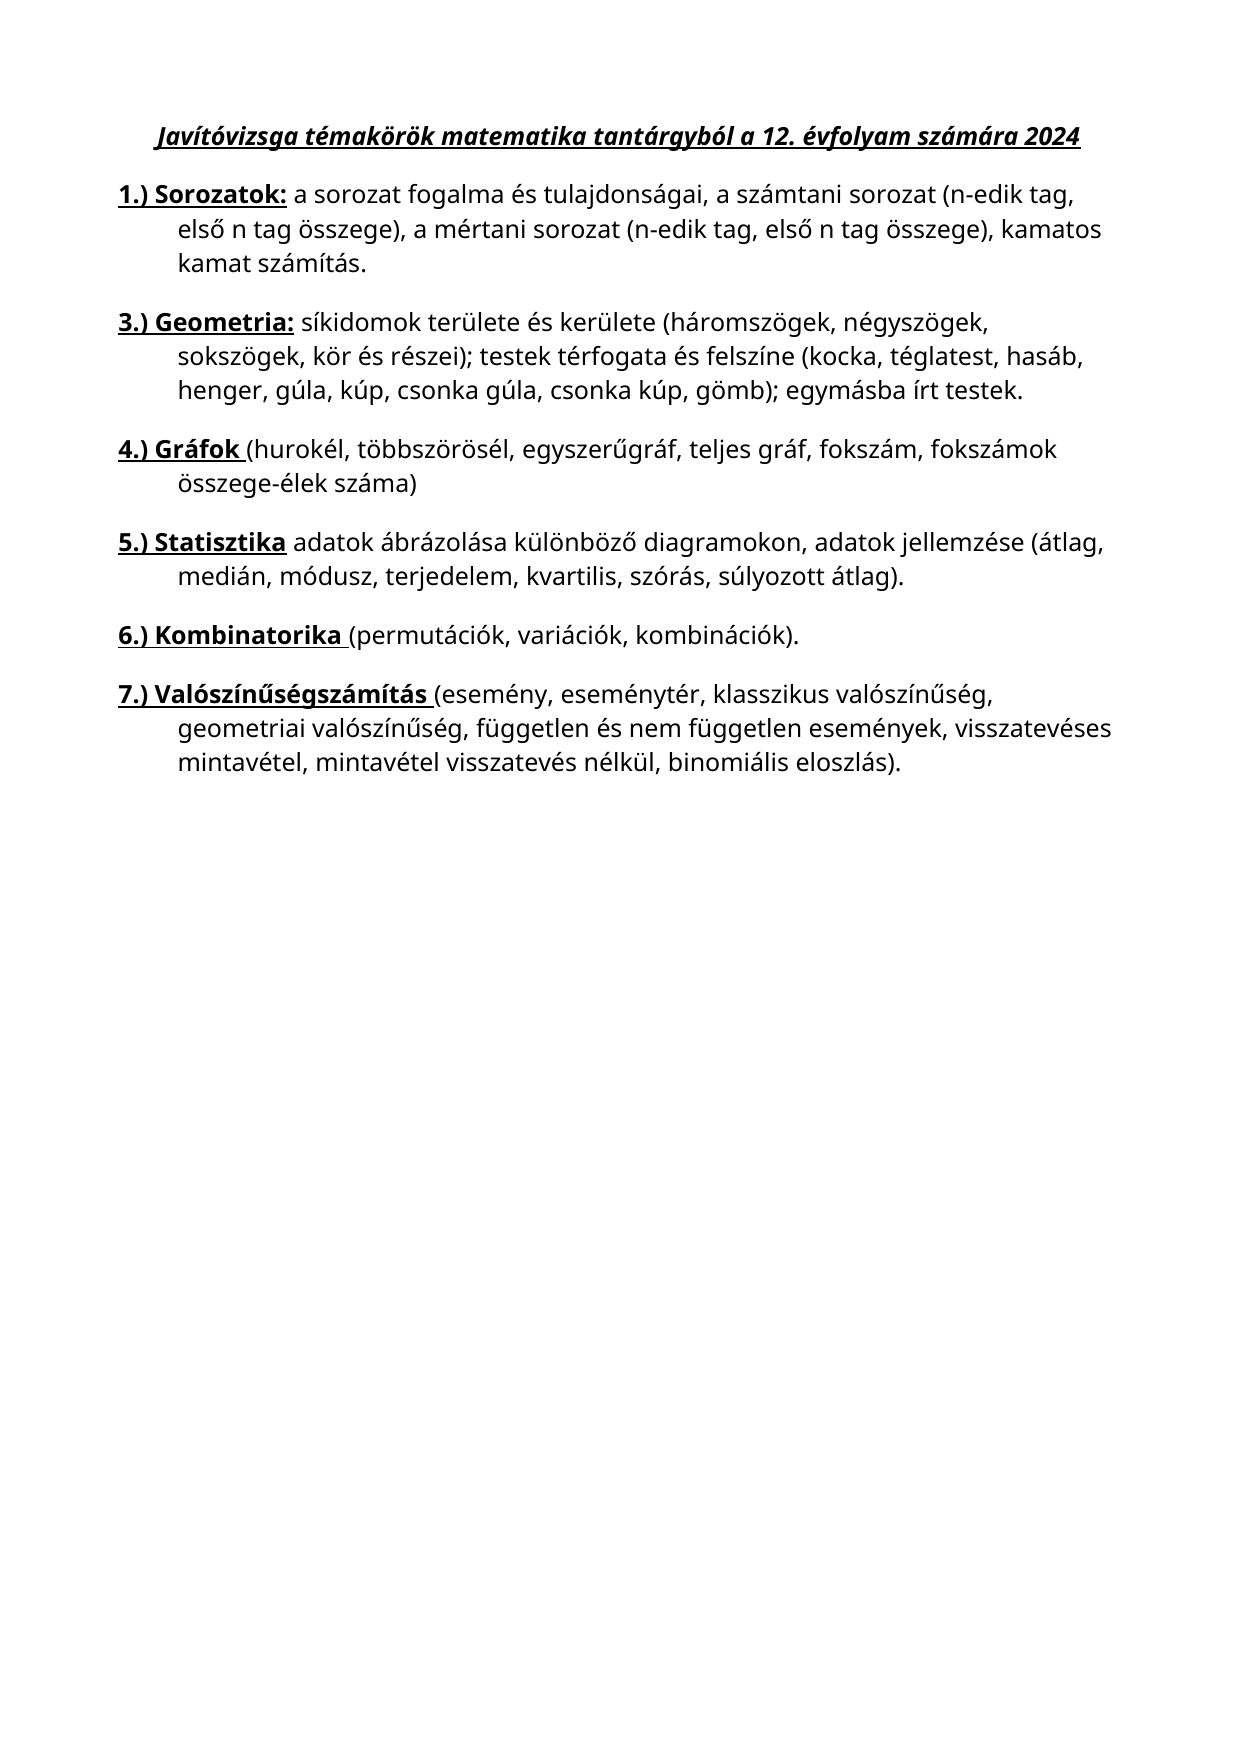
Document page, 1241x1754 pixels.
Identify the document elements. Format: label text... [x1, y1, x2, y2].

text 1.) Sorozatok: a sorozat fogalma és tulajdonságai, a számtani sorozat (n-edik tag, első n tag összege), a mértani sorozat (n-edik tag, első n tag összege), kamatos kamat számítás. [118, 177, 1122, 279]
text 4.) Gráfok (hurokél, többszörösél, egyszerűgráf, teljes gráf, fokszám, fokszámok összege-élek száma) [118, 432, 1122, 500]
text 3.) Geometria: síkidomok területe és kerülete (háromszögek, négyszögek, sokszögek, kör és részei); testek térfogata és felszíne (kocka, téglatest, hasáb, henger, gúla, kúp, csonka gúla, csonka kúp, gömb); egymásba írt testek. [118, 304, 1122, 407]
text 5.) Statisztika adatok ábrázolása különböző diagramokon, adatok jellemzése (átlag, medián, módusz, terjedelem, kvartilis, szórás, súlyozott átlag). [118, 525, 1122, 593]
text Javítóvizsga témakörök matematika tantárgyból a 12. évfolyam számára 2024 [118, 118, 1122, 152]
text 7.) Valószínűségszámítás (esemény, eseménytér, klasszikus valószínűség, geometriai valószínűség, független és nem független események, visszatevéses mintavétel, mintavétel visszatevés nélkül, binomiális eloszlás). [118, 677, 1122, 779]
text 6.) Kombinatorika (permutációk, variációk, kombinációk). [118, 618, 1122, 652]
